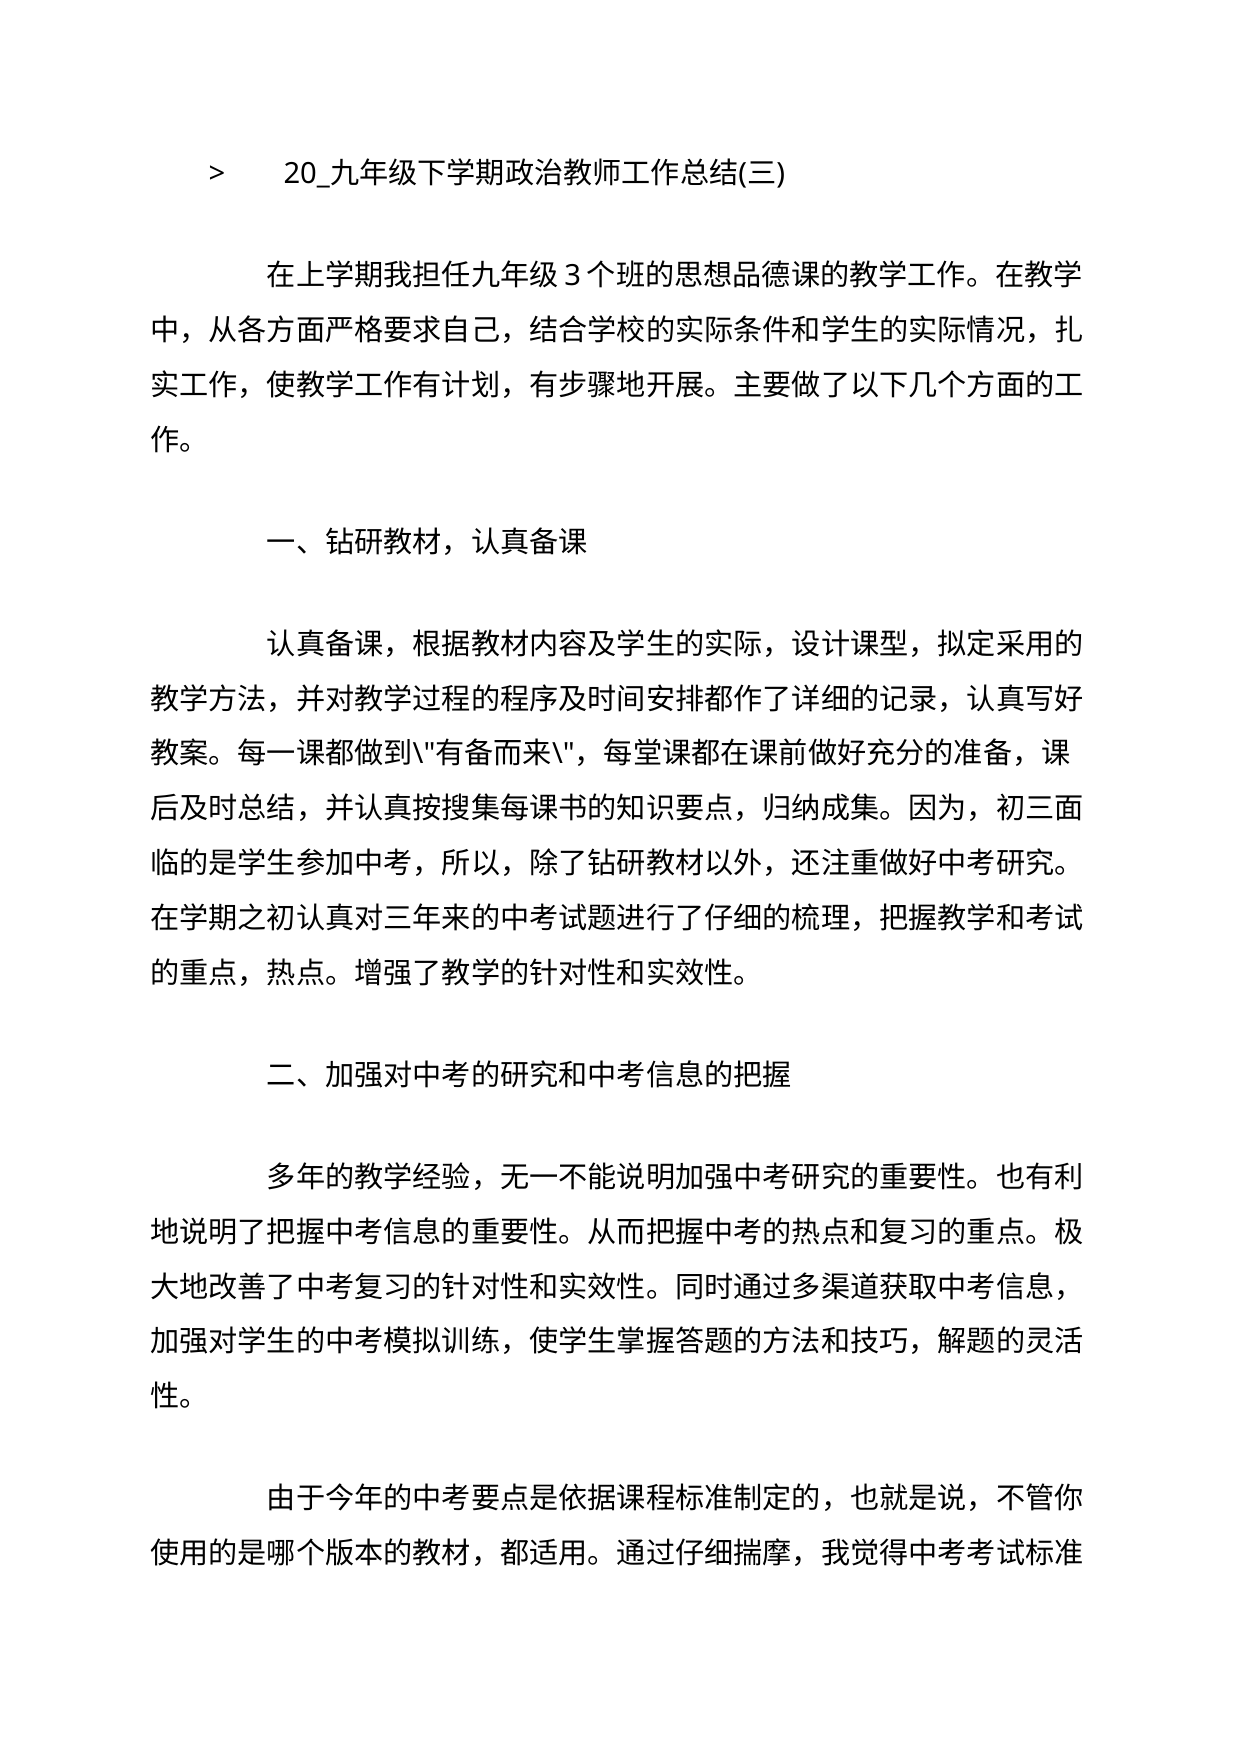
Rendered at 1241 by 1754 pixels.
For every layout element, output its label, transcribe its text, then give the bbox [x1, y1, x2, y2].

text 认真备课，根据教材内容及学生的实际，设计课型，拟定采用的教学方法，并对教学过程的程序及时间安排都作了详细的记录，认真写好教案。每一课都做到\"有备而来\"，每堂课都在课前做好充分的准备，课后及时总结，并认真按搜集每课书的知识要点，归纳成集。因为，初三面临的是学生参加中考，所以，除了钻研教材以外，还注重做好中考研究。在学期之初认真对三年来的中考试题进行了仔细的梳理，把握教学和考试的重点，热点。增强了教学的针对性和实效性。 [150, 620, 1090, 992]
text 二、加强对中考的研究和中考信息的把握 [150, 1052, 1090, 1094]
text 在上学期我担任九年级3个班的思想品德课的教学工作。在教学中，从各方面严格要求自己，结合学校的实际条件和学生的实际情况，扎实工作，使教学工作有计划，有步骤地开展。主要做了以下几个方面的工作。 [150, 252, 1090, 459]
text 一、钻研教材，认真备课 [150, 518, 1090, 561]
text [150, 1475, 1090, 1572]
text 多年的教学经验，无一不能说明加强中考研究的重要性。也有利地说明了把握中考信息的重要性。从而把握中考的热点和复习的重点。极大地改善了中考复习的针对性和实效性。同时通过多渠道获取中考信息，加强对学生的中考模拟训练，使学生掌握答题的方法和技巧，解题的灵活性。 [150, 1153, 1090, 1415]
text > 20_九年级下学期政治教师工作总结(三) [150, 150, 1090, 192]
